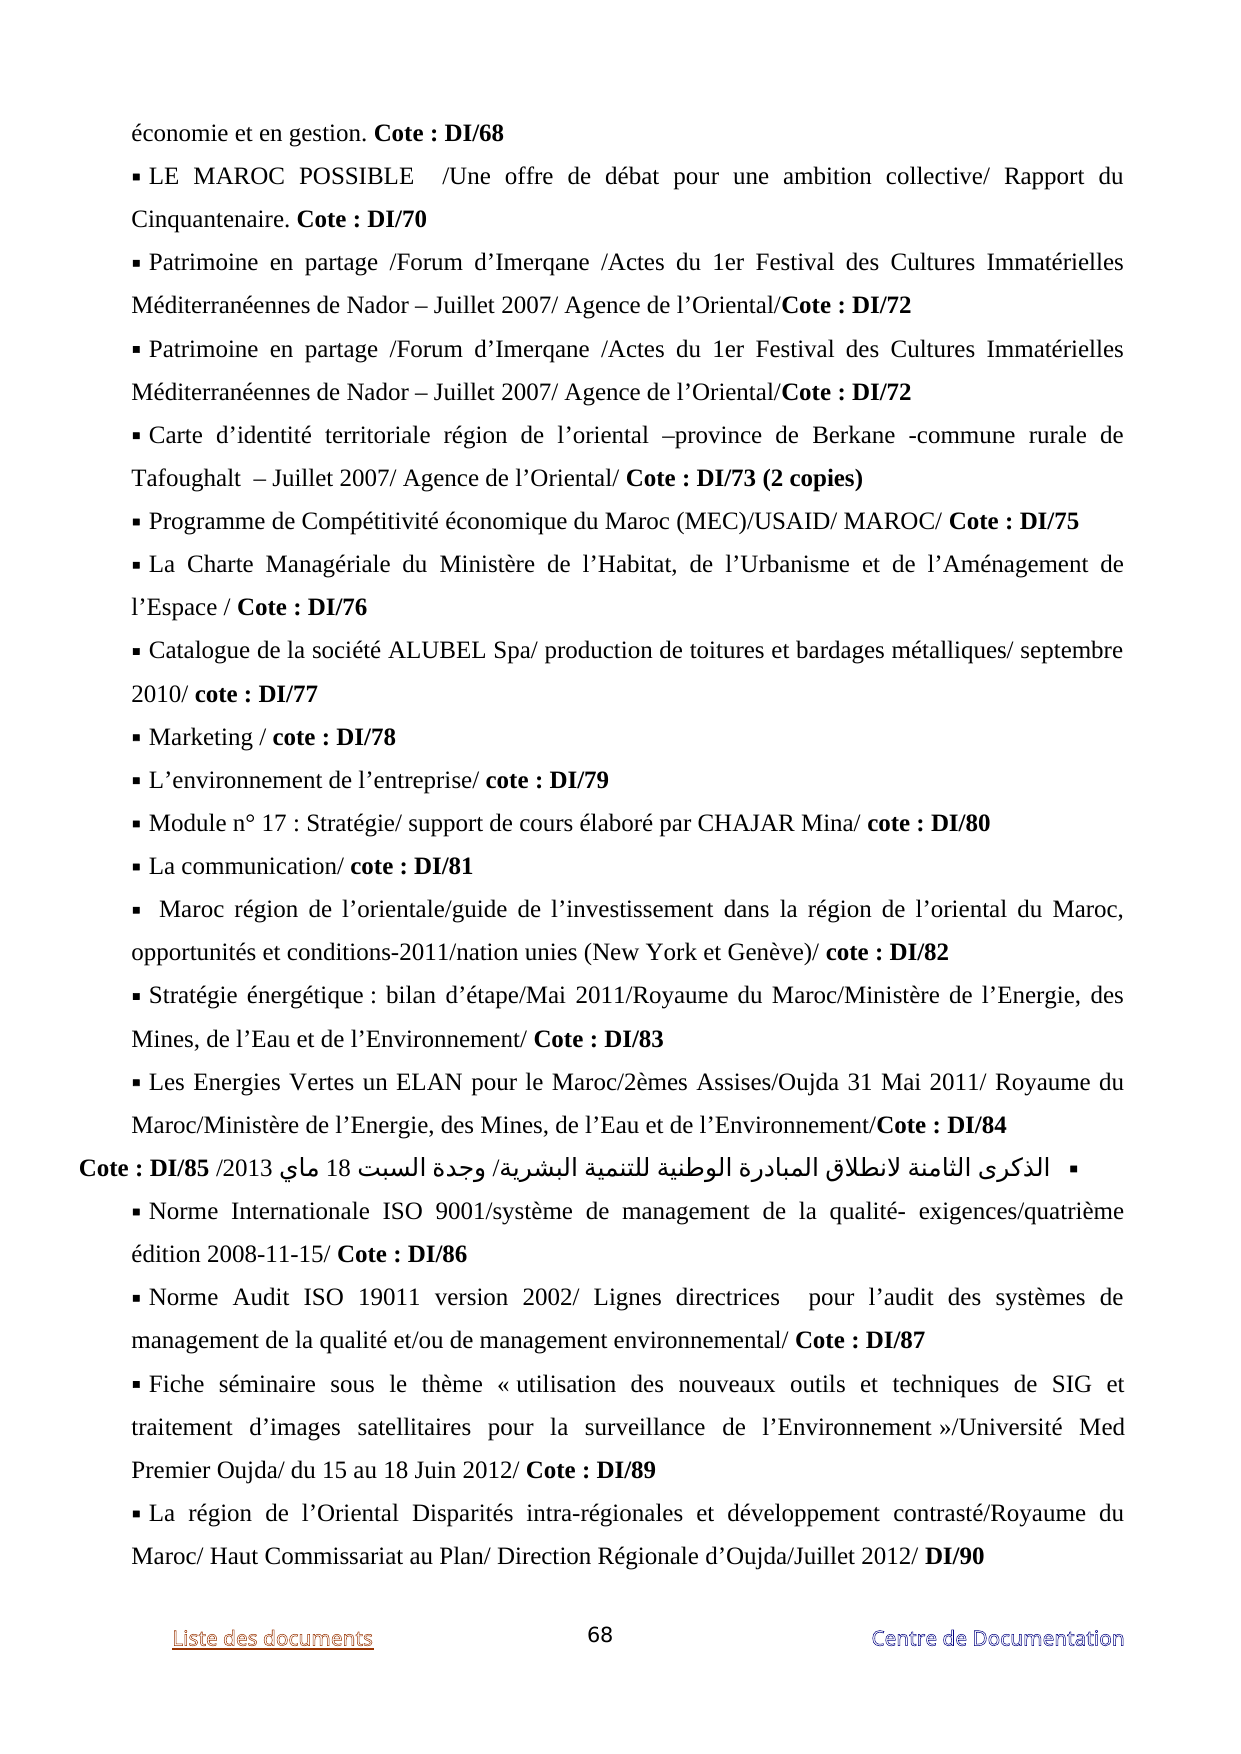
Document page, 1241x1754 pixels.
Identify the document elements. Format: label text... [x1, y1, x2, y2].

list Norme Internationale ISO 9001/système de management de la qualité- exigences/quatrième édition 2008-11-15/ Cote : DI/86 [131, 1369, 1125, 1441]
list L’environnement de l’entreprise/ cote : DI/79 [131, 937, 1125, 966]
list Carte d’identité territoriale région de l’oriental –province de Berkane -commune rurale de Tafoughalt – Juillet 2007/ Agence de l’Oriental/ Cote : DI/73 (2 copies) [131, 592, 1125, 664]
list الذكرى الثامنة لانطلاق المبادرة الوطنية للتنمية البشرية/ وجدة السبت 18 ماي 2013/ Cote : DI/85 [75, 1326, 1069, 1354]
list Ministère de la justice/2001 . Cote : DI/66 [131, 204, 1125, 233]
list Marketing / cote : DI/78 [131, 894, 1125, 923]
list Patrimoine en partage /Forum d’Imerqane /Actes du 1er Festival des Cultures Immatérielles Méditerranéennes de Nador – Juillet 2007/ Agence de l’Oriental/Cote : DI/72 [131, 506, 1125, 578]
list Patrimoine en partage /Forum d’Imerqane /Actes du 1er Festival des Cultures Immatérielles Méditerranéennes de Nador – Juillet 2007/ Agence de l’Oriental/Cote : DI/72 [131, 420, 1125, 492]
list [131, 1541, 1125, 1570]
list Norme Audit ISO 19011 version 2002/ Lignes directrices pour l’audit des systèmes de management de la qualité et/ou de management environnemental/ Cote : DI/87 [131, 1455, 1125, 1527]
list La communication/ cote : DI/81 [131, 1024, 1125, 1052]
list La Charte Managériale du Ministère de l’Habitat, de l’Urbanisme et de l’Aménagement de l’Espace / Cote : DI/76 [131, 722, 1125, 794]
list Catalogue de la société ALUBEL Spa/ production de toitures et bardages métalliques/ septembre 2010/ cote : DI/77 [131, 808, 1125, 880]
list Module n° 17 : Stratégie/ support de cours élaboré par CHAJAR Mina/ cote : DI/80 [131, 981, 1125, 1009]
list Stratégie énergétique : bilan d’étape/Mai 2011/Royaume du Maroc/Ministère de l’Energie, des Mines, de l’Eau et de l’Environnement/ Cote : DI/83 [131, 1153, 1125, 1225]
list L’oriental une region en marche/ ministére de l’intérieur, wilaya de la region de l’oriental/ Mai 2004. Cote : DI/65 [131, 118, 1125, 190]
list LE MAROC POSSIBLE /Une offre de débat pour une ambition collective/ Rapport du Cinquantenaire. Cote : DI/70 [131, 334, 1125, 406]
list Maroc région de l’orientale/guide de l’investissement dans la région de l’oriental du Maroc, opportunités et conditions-2011/nation unies (New York et Genève)/ cote : DI/82 [131, 1067, 1125, 1139]
list Les Energies Vertes un ELAN pour le Maroc/2èmes Assises/Oujda 31 Mai 2011/ Royaume du Maroc/Ministère de l’Energie, des Mines, de l’Eau et de l’Environnement/Cote : DI/84 [131, 1239, 1125, 1311]
list Programme de Compétitivité économique du Maroc (MEC)/USAID/ MAROC/ Cote : DI/75 [131, 679, 1125, 707]
list La gestion déléguée/ au service de l’usager/prix de l’économiste 2005 pour la recherche en économie et en gestion. Cote : DI/68 [131, 247, 1125, 319]
